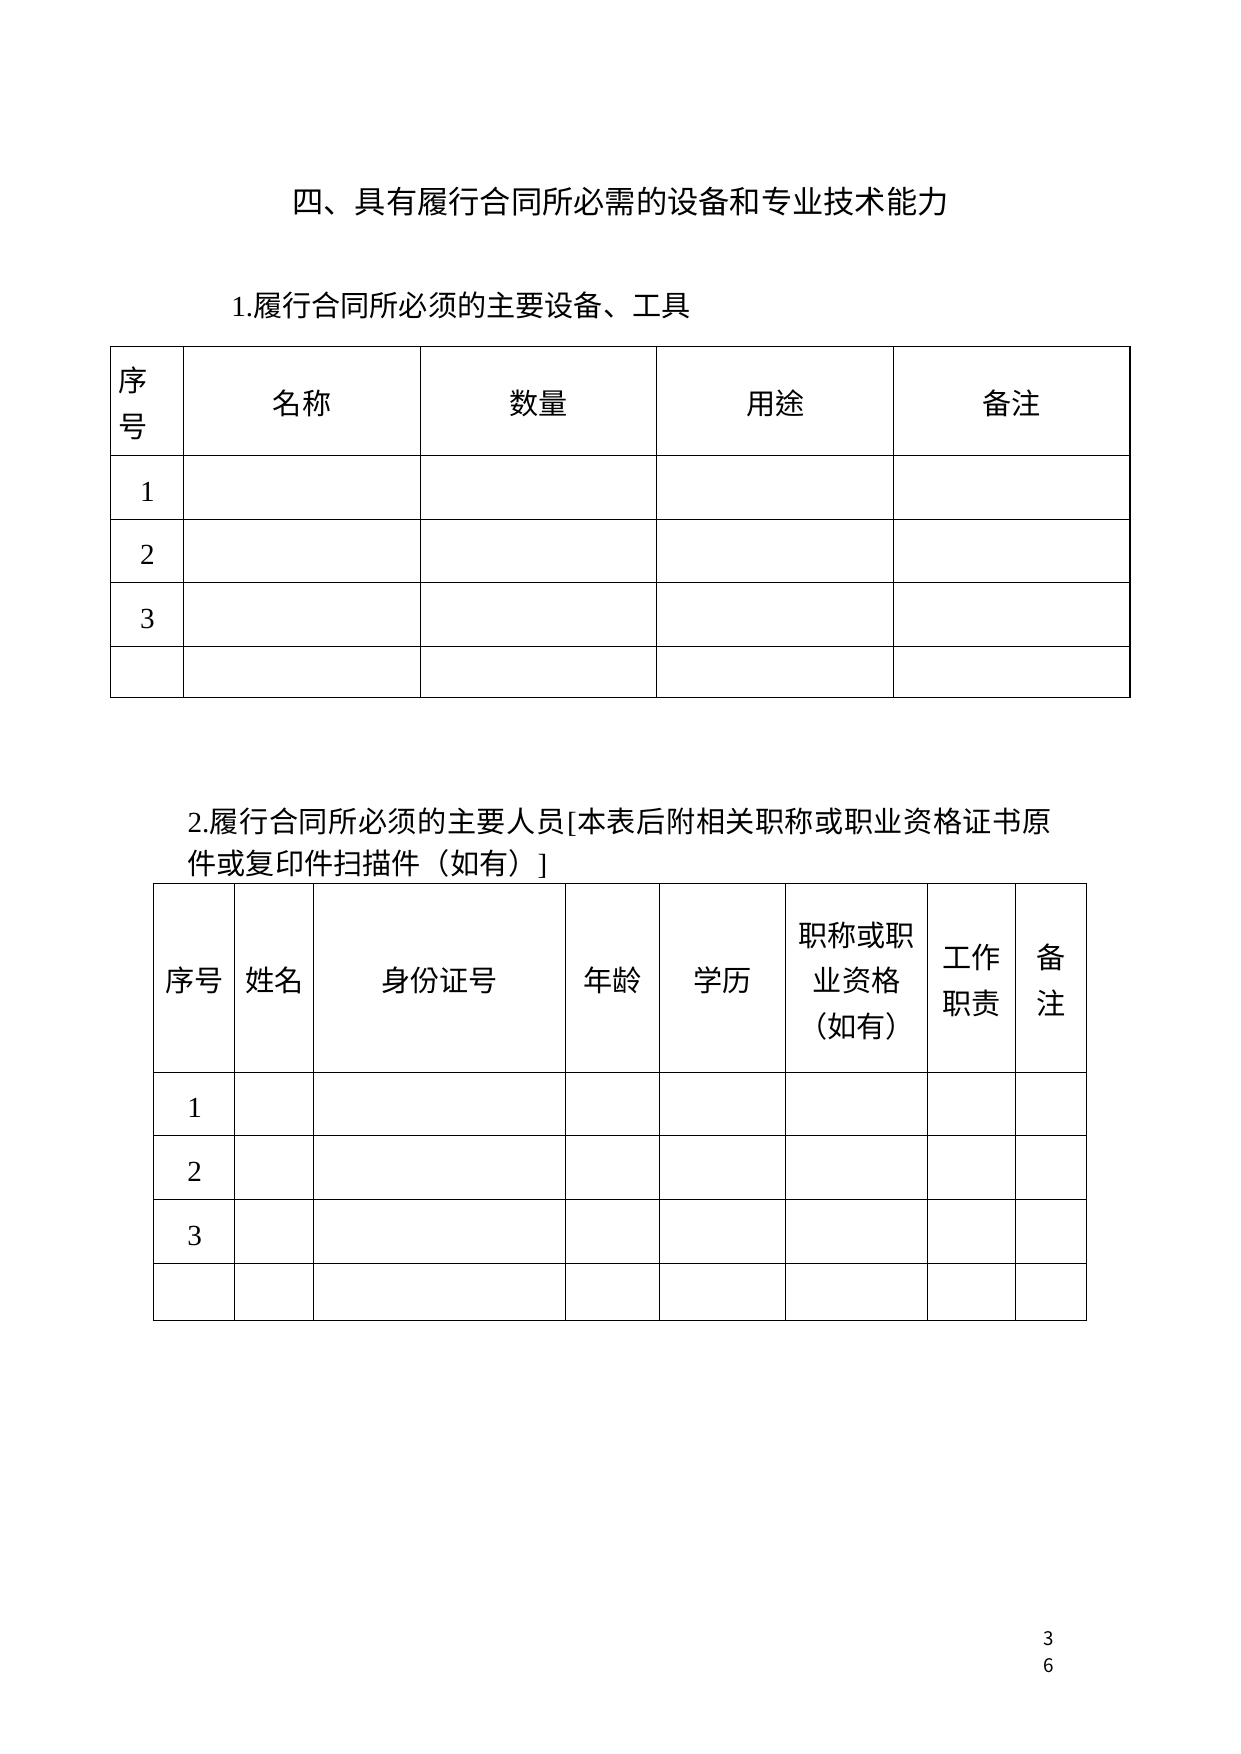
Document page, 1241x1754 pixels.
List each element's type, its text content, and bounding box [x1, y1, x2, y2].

table_cell 2 [154, 1136, 234, 1199]
table_cell [184, 520, 420, 582]
table_cell [184, 647, 420, 697]
table_cell [421, 583, 656, 646]
table_cell [566, 1200, 659, 1262]
table_header 工作职责 [928, 884, 1015, 1072]
table_cell [657, 647, 893, 697]
table_cell [660, 1200, 785, 1262]
table_header 序号 [111, 347, 183, 455]
table_cell [657, 583, 893, 646]
table_cell [660, 1136, 785, 1199]
table_cell [314, 1264, 565, 1320]
table_header 姓名 [235, 884, 313, 1072]
table_cell [660, 1073, 785, 1135]
table_cell [314, 1136, 565, 1199]
table_cell [894, 520, 1129, 582]
text 2.履行合同所必须的主要人员[本表后附相关职称或职业资格证书原件或复印件扫描件（如有）] [187, 799, 1053, 883]
table_cell 2 [111, 520, 183, 582]
table_header 学历 [660, 884, 785, 1072]
table_cell 1 [111, 456, 183, 519]
subtitle 四、具有履行合同所必需的设备和专业技术能力 [187, 177, 1053, 222]
table_cell [1016, 1264, 1086, 1320]
table_cell [184, 456, 420, 519]
table_header 名称 [184, 347, 420, 455]
table_cell [314, 1200, 565, 1262]
table_cell [154, 1264, 234, 1320]
table_cell [657, 456, 893, 519]
table_cell [786, 1073, 927, 1135]
table_cell [314, 1073, 565, 1135]
table_cell [786, 1136, 927, 1199]
table_cell [894, 583, 1129, 646]
table_cell [928, 1264, 1015, 1320]
table_cell [894, 647, 1129, 697]
table_header 职称或职业资格（如有） [786, 884, 927, 1072]
table_header 备注 [894, 347, 1129, 455]
table_cell 1 [154, 1073, 234, 1135]
table_header 身份证号 [314, 884, 565, 1072]
table_header 年龄 [566, 884, 659, 1072]
table_cell [421, 520, 656, 582]
table_cell [928, 1073, 1015, 1135]
table_cell [111, 647, 183, 697]
table_cell [235, 1264, 313, 1320]
table_cell [421, 647, 656, 697]
table_cell [1016, 1136, 1086, 1199]
table_cell [184, 583, 420, 646]
table_cell 3 [154, 1200, 234, 1262]
table_cell [894, 456, 1129, 519]
table_cell [421, 456, 656, 519]
table_header 备注 [1016, 884, 1086, 1072]
table_cell [786, 1264, 927, 1320]
table_cell [786, 1200, 927, 1262]
table_cell [566, 1136, 659, 1199]
table_header 数量 [421, 347, 656, 455]
table_cell [235, 1073, 313, 1135]
table_cell [928, 1136, 1015, 1199]
table_header 序号 [154, 884, 234, 1072]
table_cell [1016, 1200, 1086, 1262]
text 1.履行合同所必须的主要设备、工具 [231, 282, 1053, 324]
table_cell [235, 1200, 313, 1262]
table_cell 3 [111, 583, 183, 646]
table_cell [928, 1200, 1015, 1262]
table_cell [657, 520, 893, 582]
table_cell [1016, 1073, 1086, 1135]
table_cell [235, 1136, 313, 1199]
table_cell [660, 1264, 785, 1320]
table_cell [566, 1264, 659, 1320]
table_cell [566, 1073, 659, 1135]
table_header 用途 [657, 347, 893, 455]
